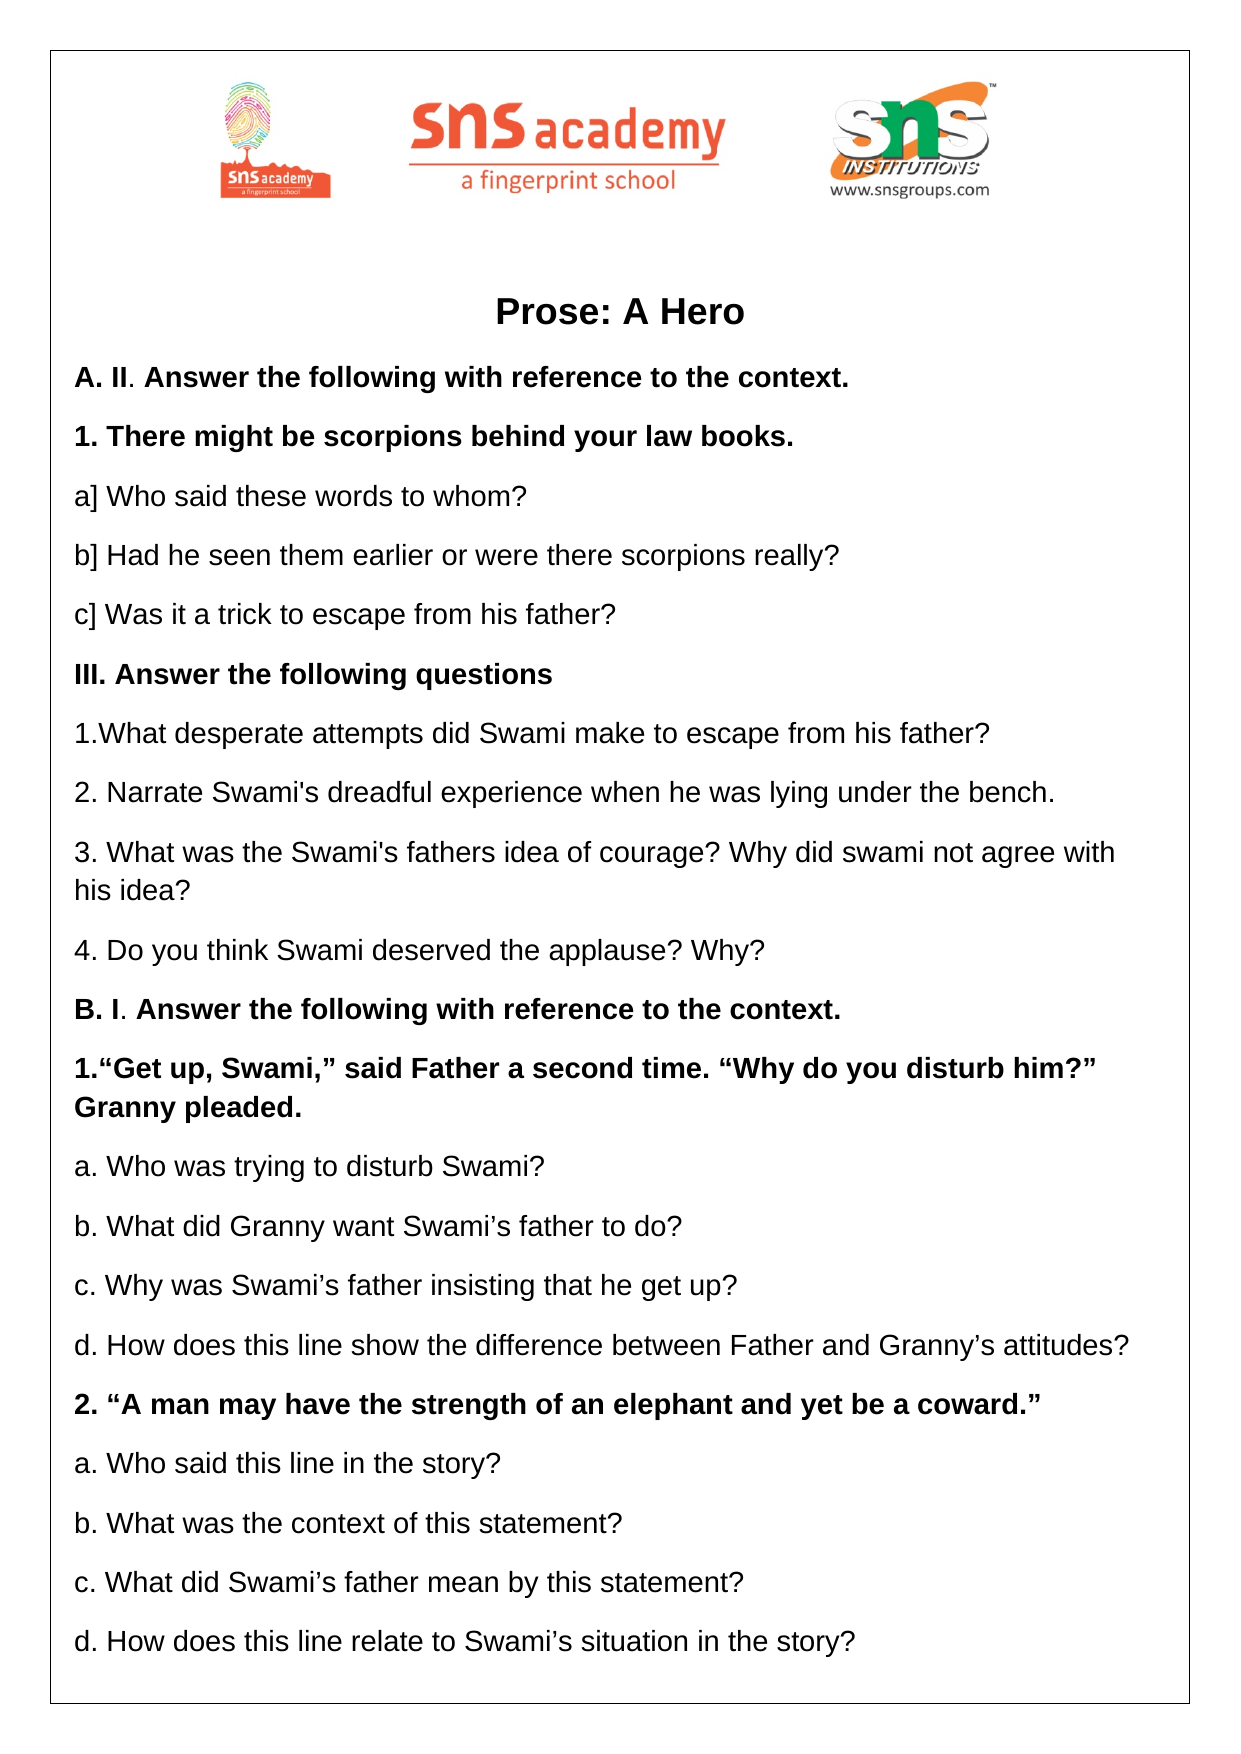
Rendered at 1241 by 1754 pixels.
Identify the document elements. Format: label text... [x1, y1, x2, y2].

text 1.“Get up, Swami,” said Father a second time. “Why do you disturb him?” Granny pleaded. [74, 1052, 1167, 1124]
text d. How does this line show the difference between Father and Granny’s attitudes? [74, 1328, 1167, 1361]
picture [213, 73, 1000, 206]
text b. What did Granny want Swami’s father to do? [74, 1209, 1167, 1242]
text b. What was the context of this statement? [74, 1506, 1167, 1539]
text 3. What was the Swami's fathers idea of courage? Why did swami not agree with his idea? [74, 835, 1167, 907]
text d. How does this line relate to Swami’s situation in the story? [74, 1624, 1167, 1658]
text c. Why was Swami’s father insisting that he get up? [74, 1268, 1167, 1302]
text Prose: A Hero [74, 289, 1167, 333]
text a] Who said these words to whom? [74, 479, 1167, 512]
text 2. Narrate Swami's dreadful experience when he was lying under the bench. [74, 776, 1167, 809]
text a. Who was trying to disturb Swami? [74, 1149, 1167, 1183]
text b] Had he seen them earlier or were there scorpions really? [74, 538, 1167, 572]
text A. II. Answer the following with reference to the context. [74, 360, 1167, 393]
text 4. Do you think Swami deserved the applause? Why? [74, 933, 1167, 966]
text c] Was it a trick to escape from his father? [74, 597, 1167, 631]
text B. I. Answer the following with reference to the context. [74, 992, 1167, 1026]
text III. Answer the following questions [74, 657, 1167, 690]
text 1. There might be scorpions behind your law books. [74, 419, 1167, 453]
text 2. “A man may have the strength of an elephant and yet be a coward.” [74, 1387, 1167, 1421]
text c. What did Swami’s father mean by this statement? [74, 1565, 1167, 1599]
text a. Who said this line in the story? [74, 1446, 1167, 1480]
text 1.What desperate attempts did Swami make to escape from his father? [74, 716, 1167, 750]
